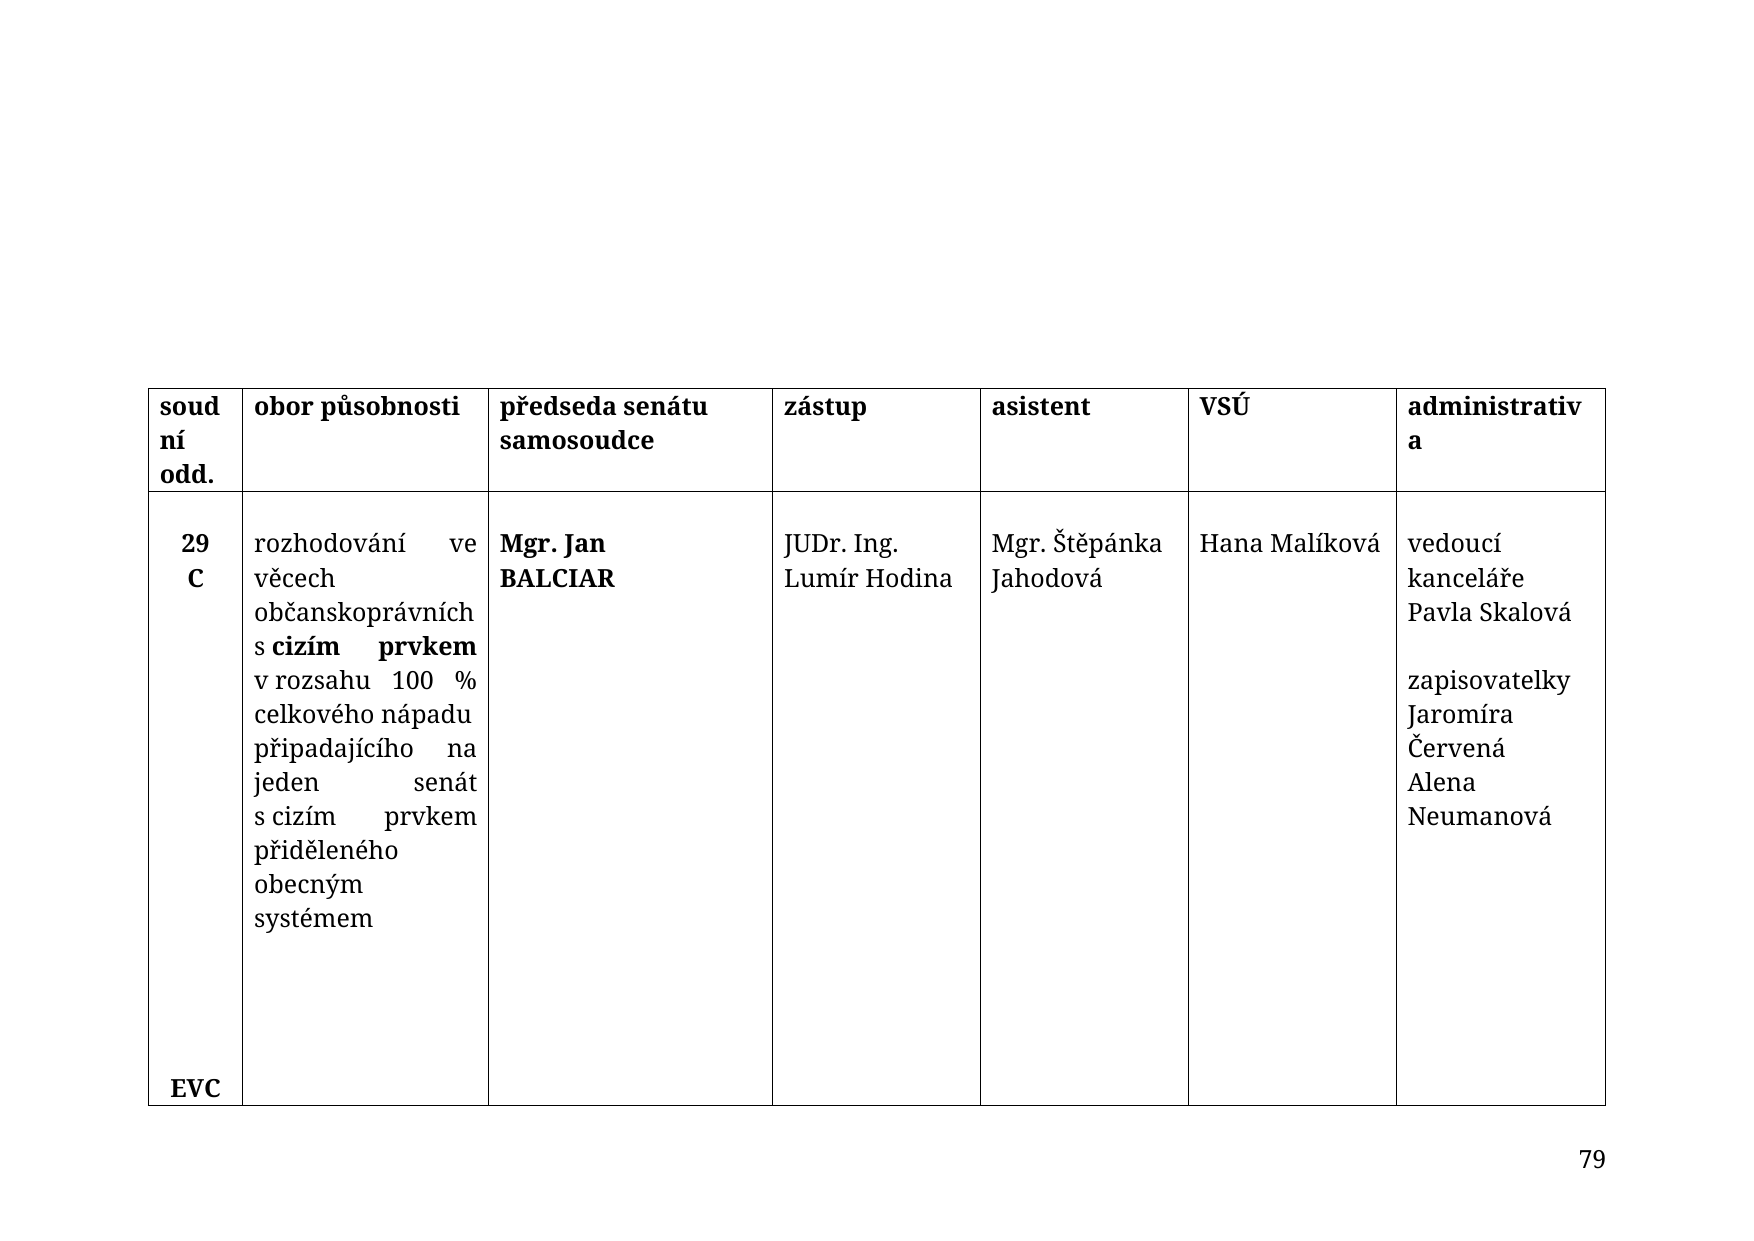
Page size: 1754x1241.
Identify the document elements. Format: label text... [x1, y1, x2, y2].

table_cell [243, 492, 488, 1105]
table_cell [773, 492, 980, 1105]
table_header soudní odd. [149, 389, 242, 491]
table_cell Hana Malíková [1189, 492, 1396, 1105]
table_header předseda senátu samosoudce [489, 389, 772, 491]
table_header VSÚ [1189, 389, 1396, 491]
table_cell Mgr. Jan BALCIAR [489, 492, 772, 1105]
table_header zástup [773, 389, 980, 491]
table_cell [1397, 492, 1605, 1105]
table_header asistent [981, 389, 1188, 491]
table_cell 29 C EVC [149, 492, 242, 1105]
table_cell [981, 492, 1188, 1105]
table_header obor působnosti [243, 389, 488, 491]
table_header administrativa [1397, 389, 1605, 491]
